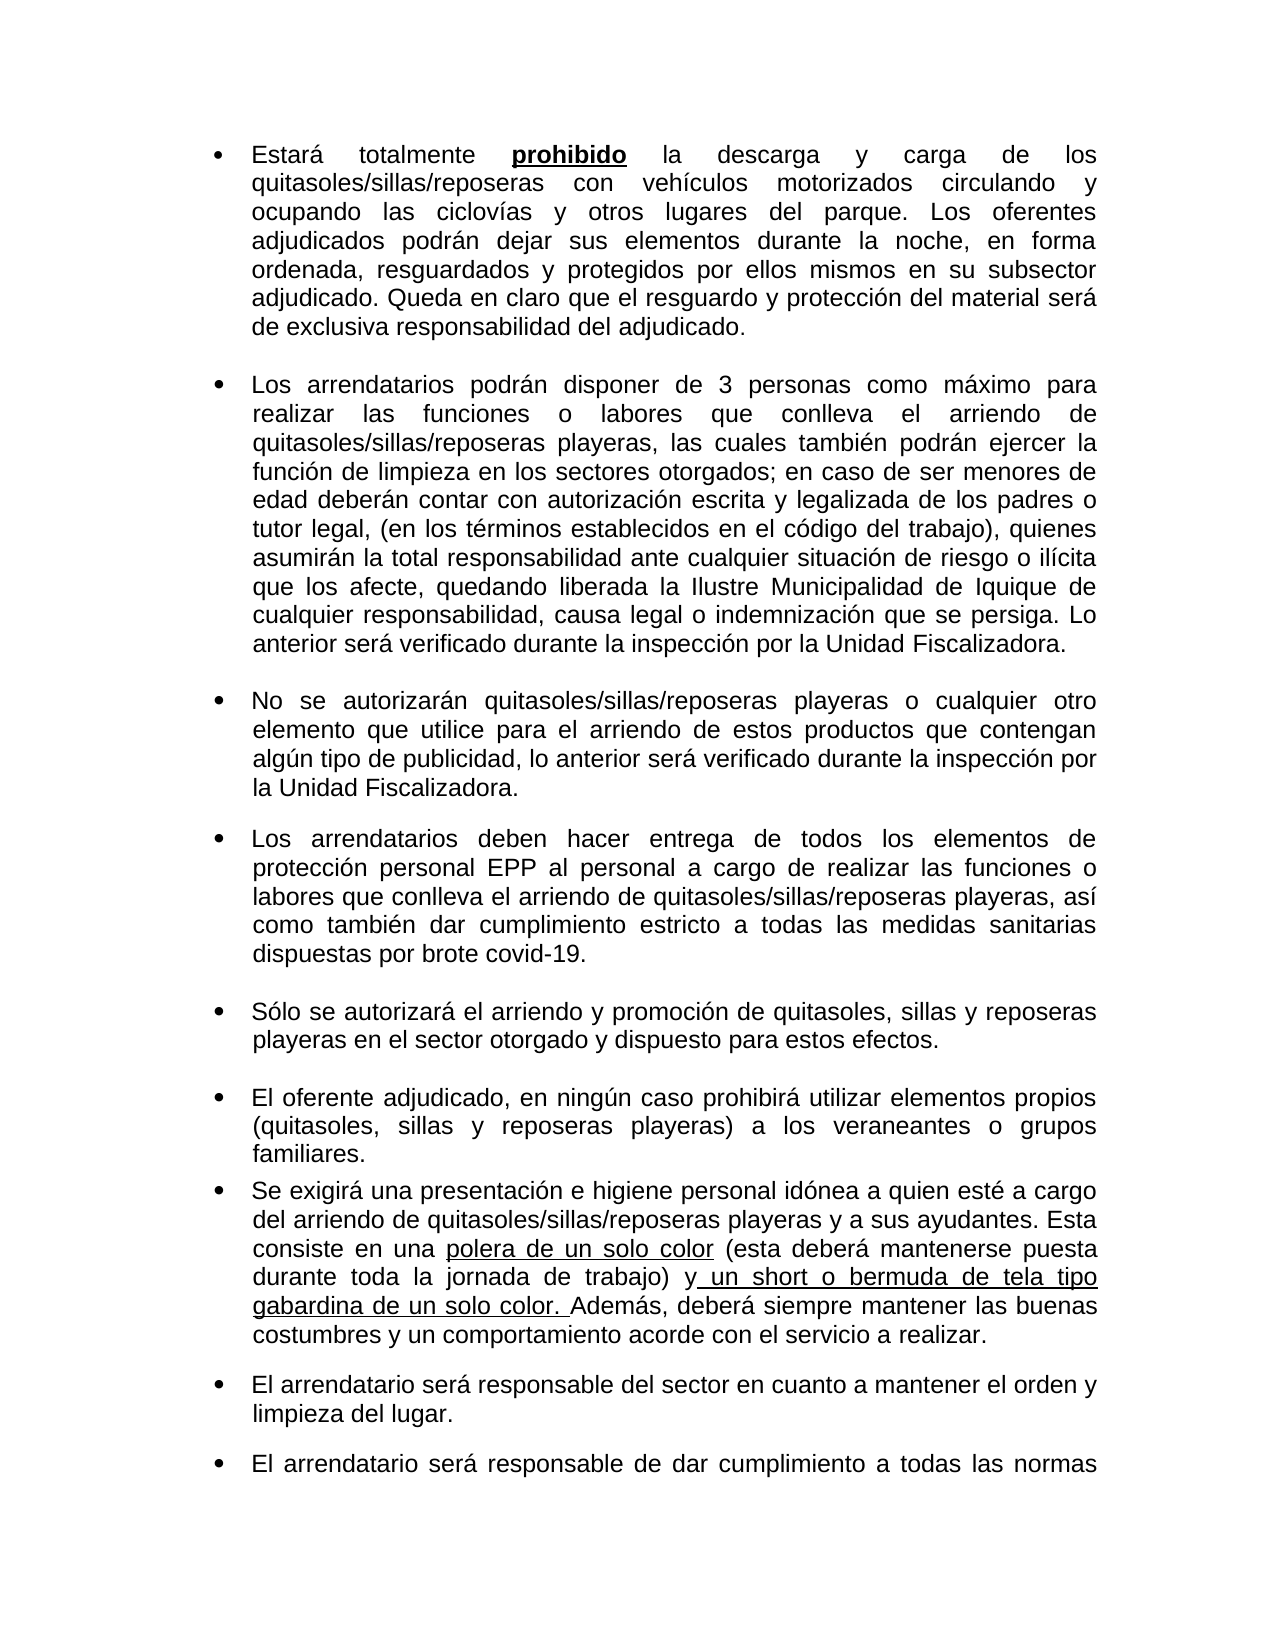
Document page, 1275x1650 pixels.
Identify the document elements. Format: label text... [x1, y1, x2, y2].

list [214, 1450, 1098, 1479]
list Los arrendatarios podrán disponer de 3 personas como máximo para realizar las funciones o labores que conlleva el arriendo de quitasoles/sillas/reposeras playeras, las cuales también podrán ejercer la función de limpieza en los sectores otorgados; en caso de ser menores de edad deberán contar con autorización escrita y legalizada de los padres o tutor legal, (en los términos establecidos en el código del trabajo), quienes asumirán la total responsabilidad ante cualquier situación de riesgo o ilícita que los afecte, quedando liberada la Ilustre Municipalidad de Iquique de cualquier responsabilidad, causa legal o indemnización que se persiga. Lo anterior será verificado durante la inspección por la Unidad Fiscalizadora. [214, 370, 1098, 658]
list El oferente adjudicado, en ningún caso prohibirá utilizar elementos propios (quitasoles, sillas y reposeras playeras) a los veraneantes o grupos familiares. [214, 1083, 1098, 1168]
list El arrendatario será responsable del sector en cuanto a mantener el orden y limpieza del lugar. [214, 1371, 1098, 1428]
list Los arrendatarios deben hacer entrega de todos los elementos de protección personal EPP al personal a cargo de realizar las funciones o labores que conlleva el arriendo de quitasoles/sillas/reposeras playeras, así como también dar cumplimiento estricto a todas las medidas sanitarias dispuestas por brote covid-19. [214, 824, 1098, 968]
list Estará totalmente prohibido la descarga y carga de los quitasoles/sillas/reposeras con vehículos motorizados circulando y ocupando las ciclovías y otros lugares del parque. Los oferentes adjudicados podrán dejar sus elementos durante la noche, en forma ordenada, resguardados y protegidos por ellos mismos en su subsector adjudicado. Queda en claro que el resguardo y protección del material será de exclusiva responsabilidad del adjudicado. [214, 139, 1098, 341]
list No se autorizarán quitasoles/sillas/reposeras playeras o cualquier otro elemento que utilice para el arriendo de estos productos que contengan algún tipo de publicidad, lo anterior será verificado durante la inspección por la Unidad Fiscalizadora. [214, 686, 1098, 801]
list Sólo se autorizará el arriendo y promoción de quitasoles, sillas y reposeras playeras en el sector otorgado y dispuesto para estos efectos. [214, 997, 1098, 1054]
list Se exigirá una presentación e higiene personal idónea a quien esté a cargo del arriendo de quitasoles/sillas/reposeras playeras y a sus ayudantes. Esta consiste en una polera de un solo color (esta deberá mantenerse puesta durante toda la jornada de trabajo) y un short o bermuda de tela tipo gabardina de un solo color. Además, deberá siempre mantener las buenas costumbres y un comportamiento acorde con el servicio a realizar. [214, 1176, 1098, 1348]
